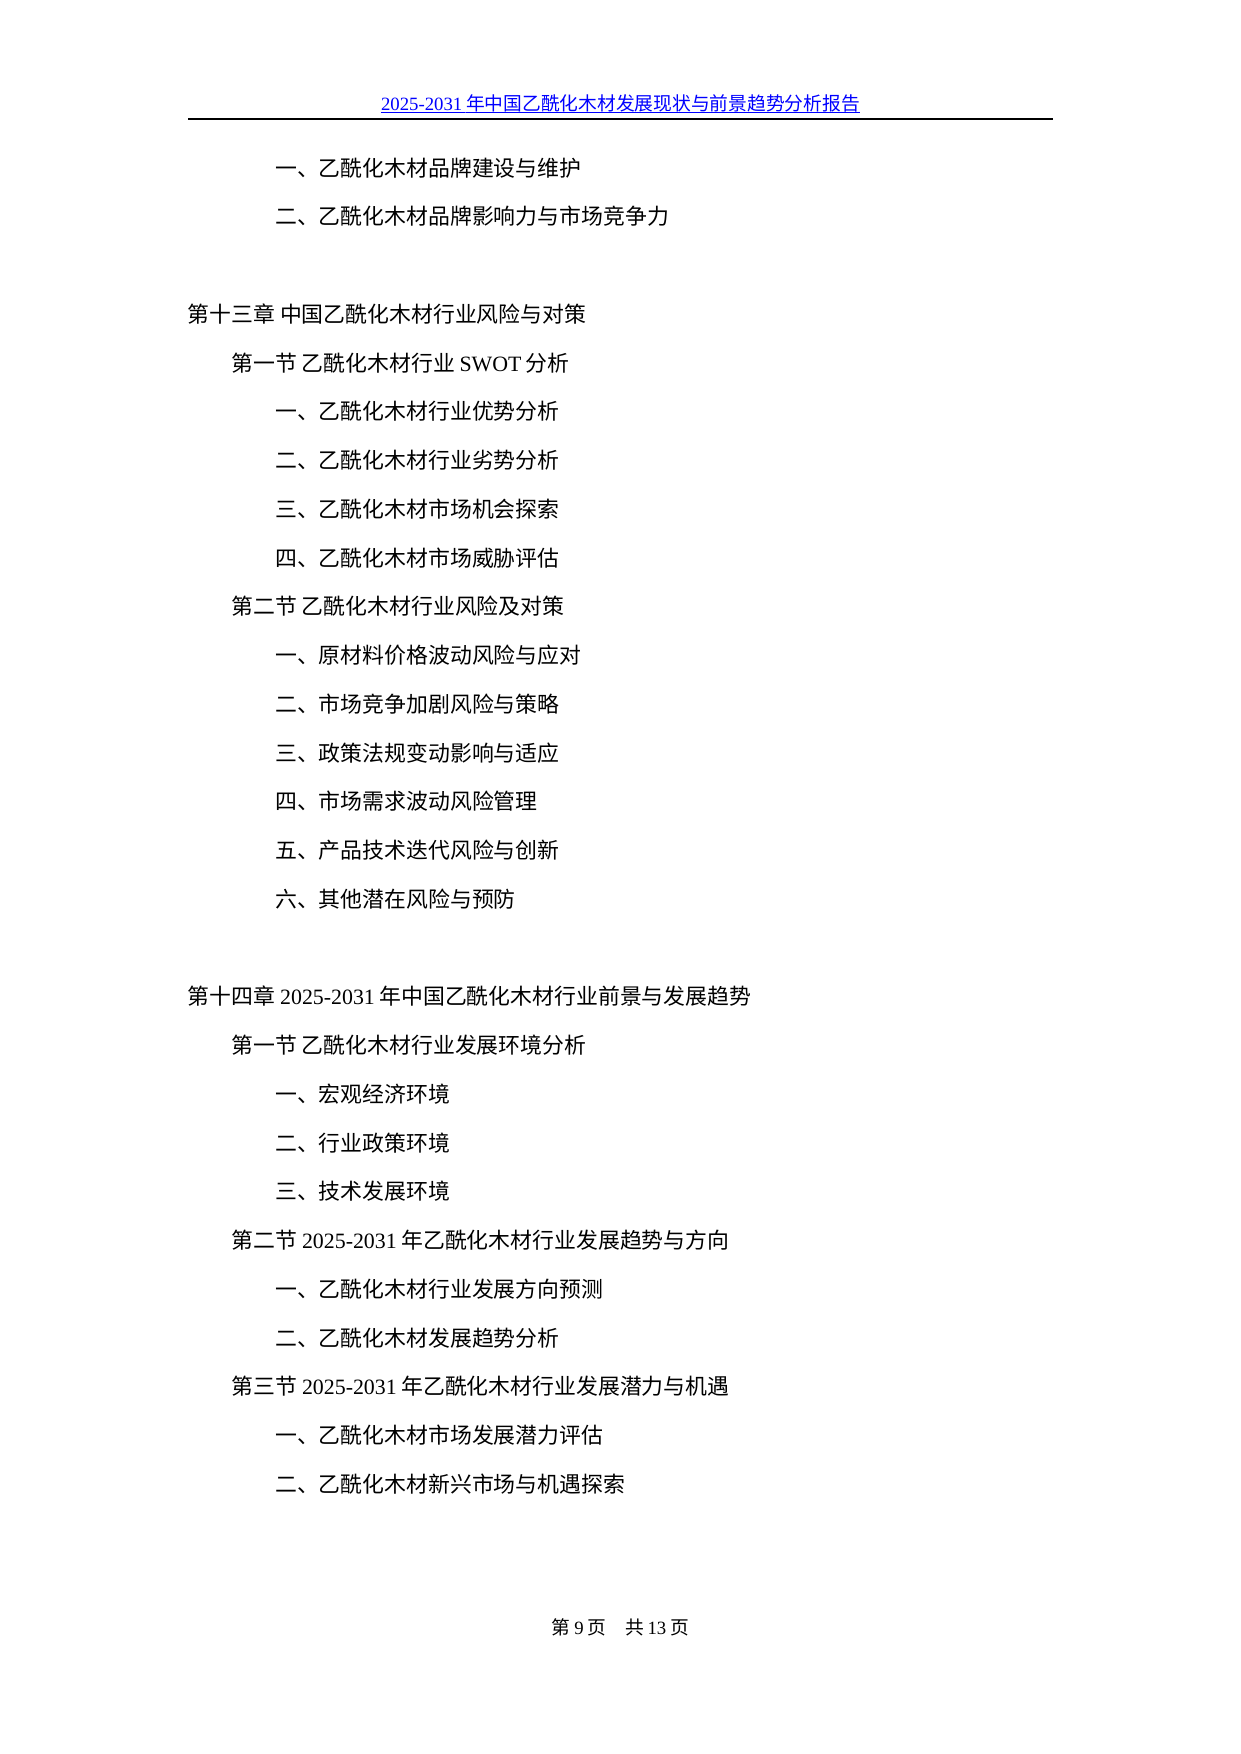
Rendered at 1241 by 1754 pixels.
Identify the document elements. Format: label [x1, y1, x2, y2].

text [187, 150, 1053, 1499]
